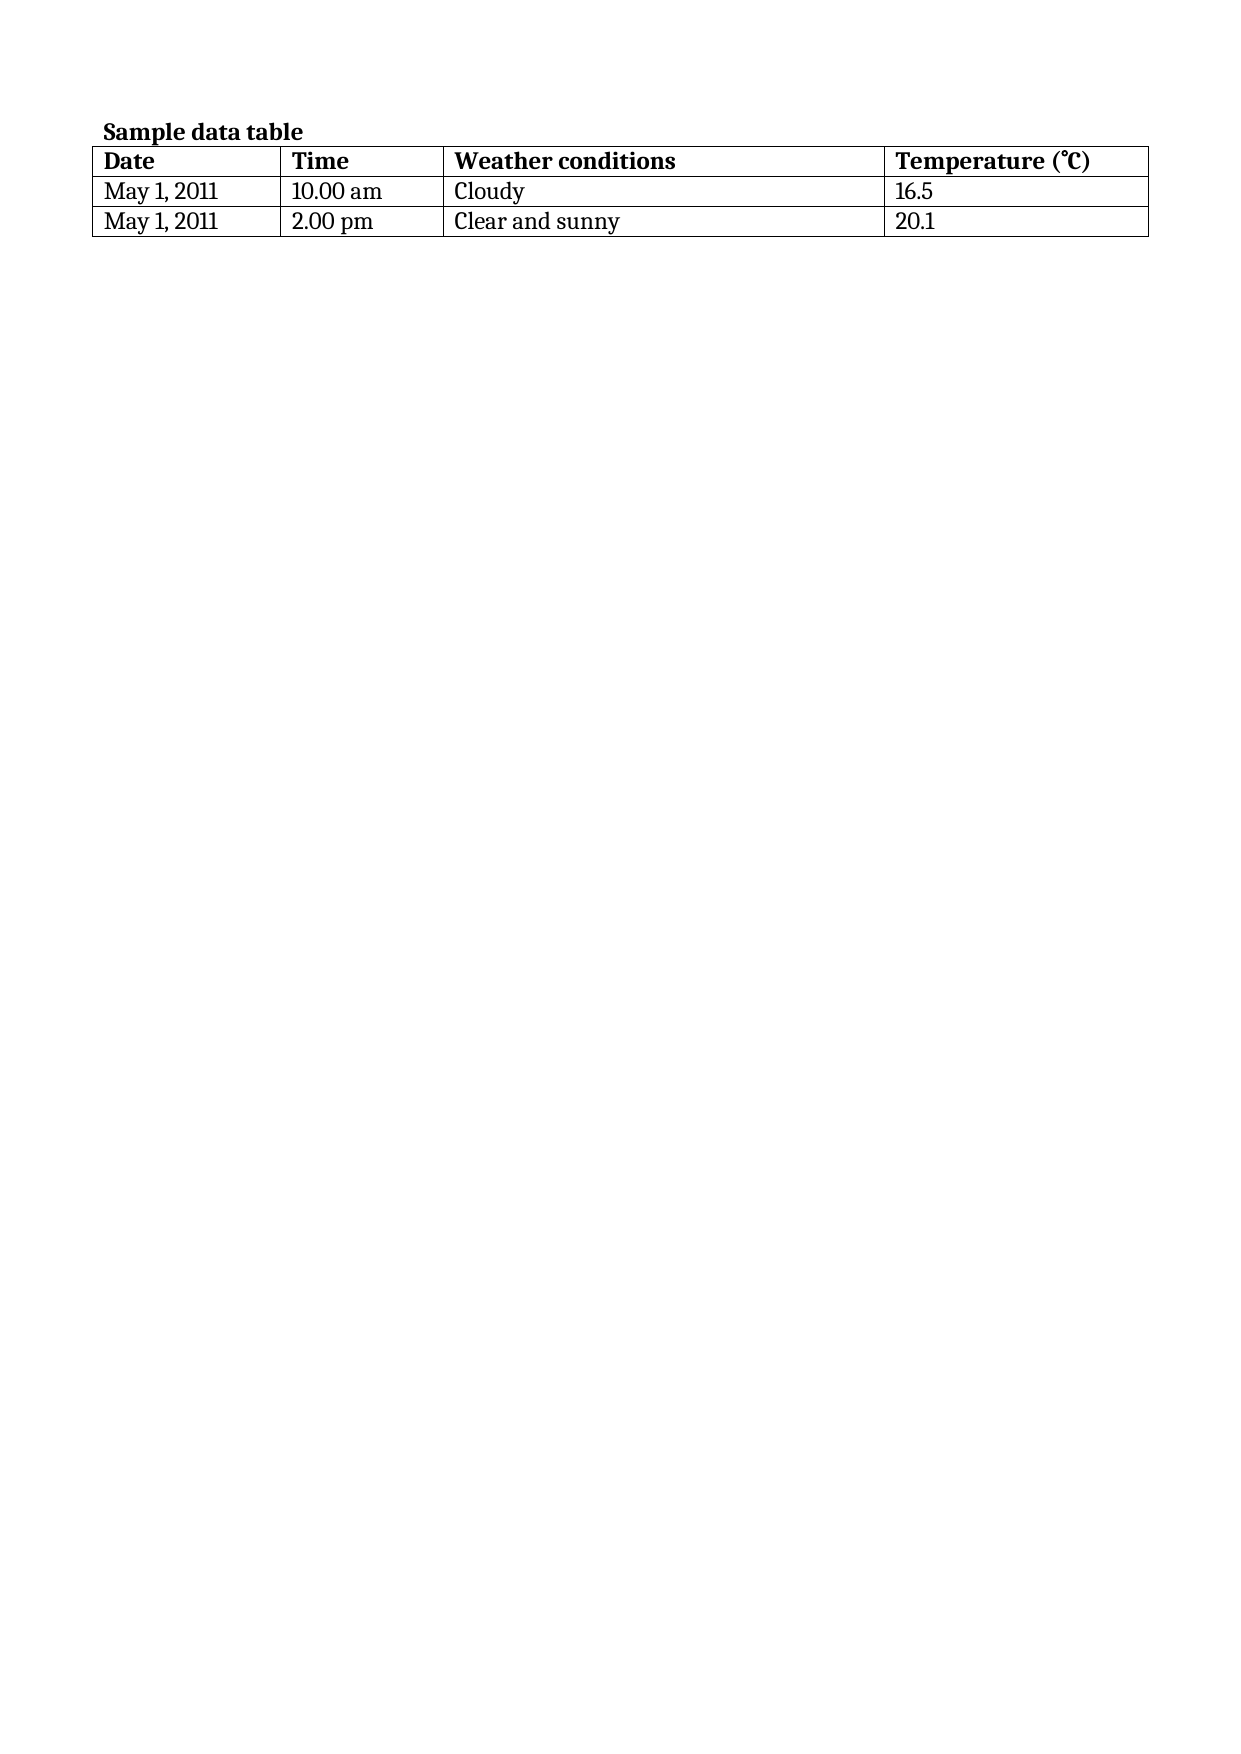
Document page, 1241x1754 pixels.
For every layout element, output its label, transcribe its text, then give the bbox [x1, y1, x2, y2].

table_header Temperature (C) [885, 147, 1148, 176]
table_cell 2.00 pm [281, 207, 443, 236]
table_cell Cloudy [444, 177, 884, 206]
table_cell Clear and sunny [444, 207, 884, 236]
table_cell 10.00 am [281, 177, 443, 206]
table_header Date [93, 147, 280, 176]
table_cell May 1, 2011 [93, 207, 280, 236]
table_cell 20.1 [885, 207, 1148, 236]
table_header Weather conditions [444, 147, 884, 176]
table_header Time [281, 147, 443, 176]
text Sample data table [103, 117, 1138, 146]
table_cell 16.5 [885, 177, 1148, 206]
table_cell May 1, 2011 [93, 177, 280, 206]
